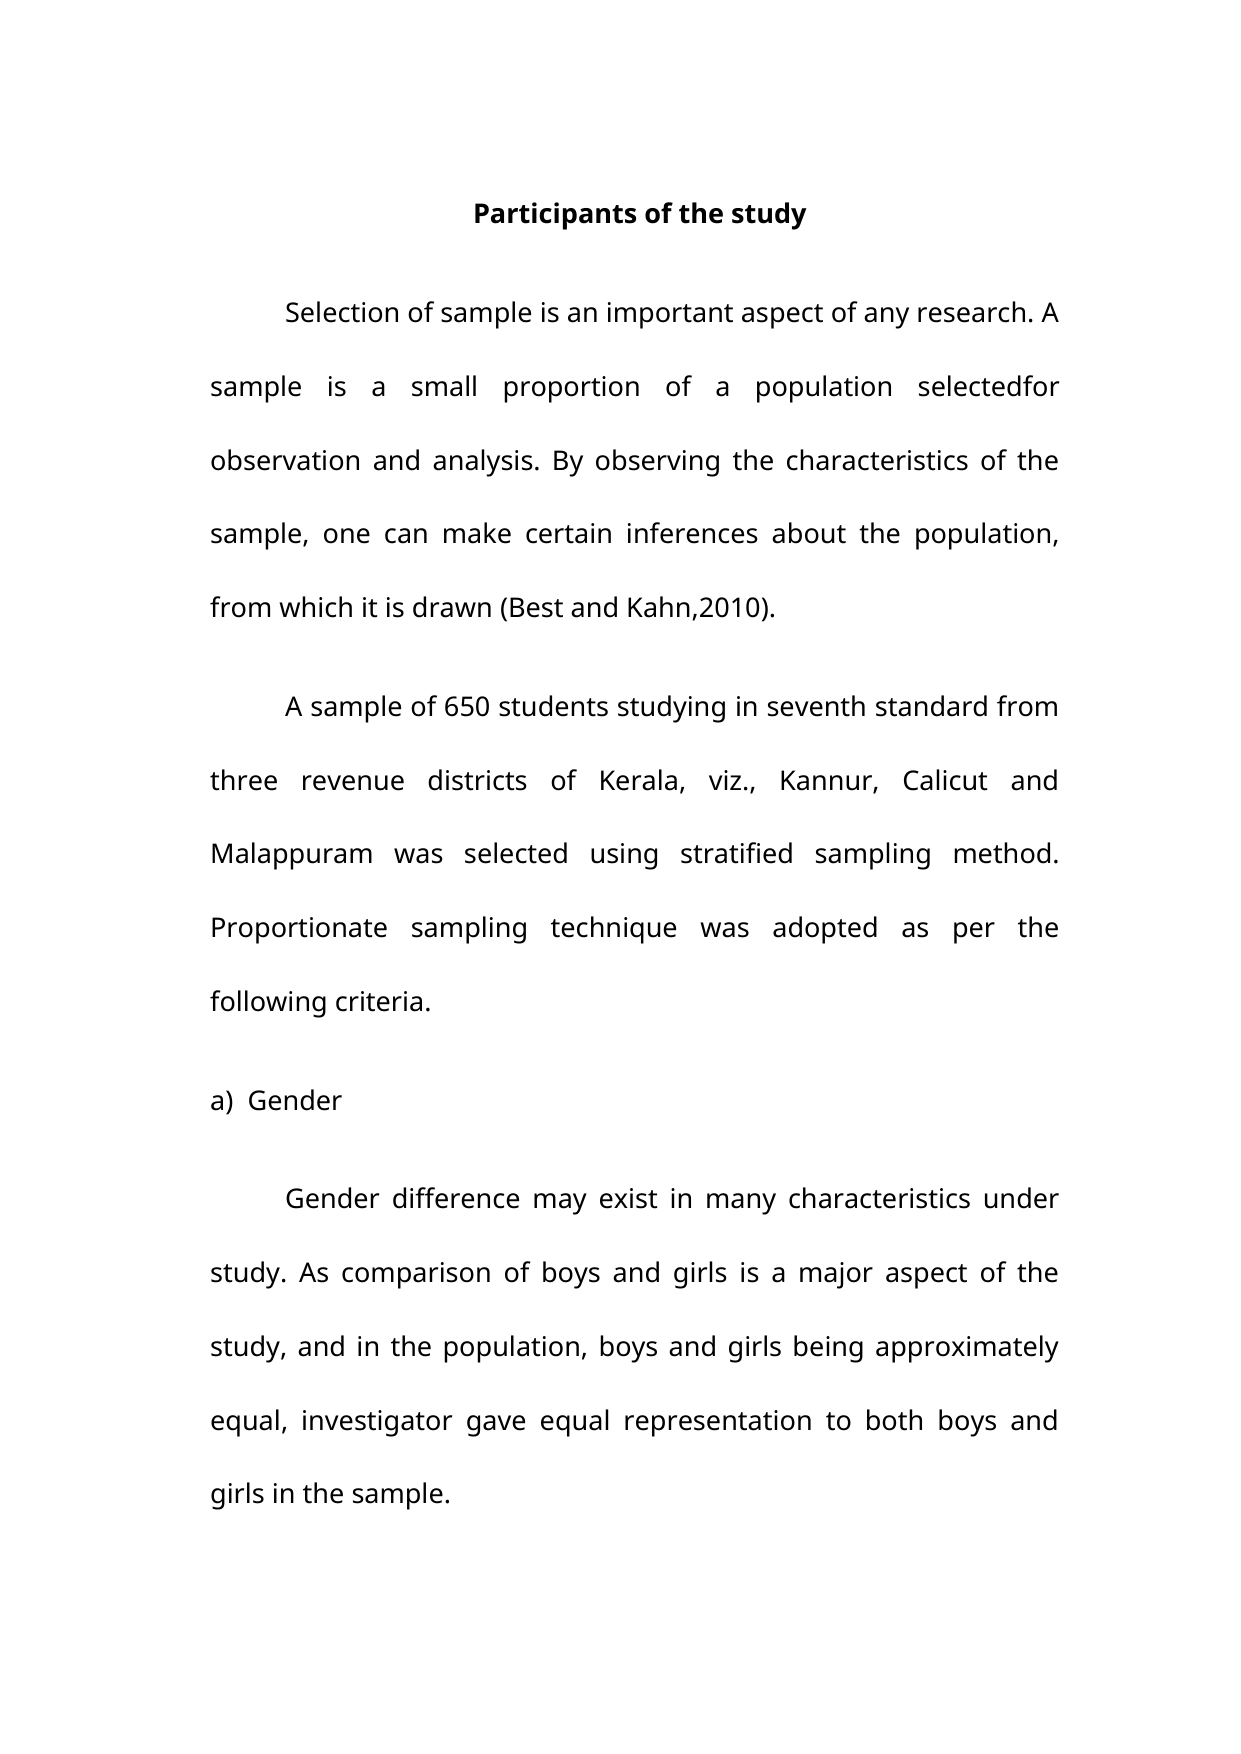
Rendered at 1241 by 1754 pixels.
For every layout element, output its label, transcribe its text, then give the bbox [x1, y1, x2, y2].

text Participants of the study [219, 195, 1060, 232]
list Gender [210, 1081, 1060, 1118]
text Selection of sample is an important aspect of any research. A sample is a small proportion of a population selectedfor observation and analysis. By observing the characteristics of the sample, one can make certain inferences about the population, from which it is drawn (Best and Kahn,2010). [210, 294, 1060, 626]
text Gender difference may exist in many characteristics under study. As comparison of boys and girls is a major aspect of the study, and in the population, boys and girls being approximately equal, investigator gave equal representation to both boys and girls in the sample. [210, 1180, 1060, 1512]
text A sample of 650 students studying in seventh standard from three revenue districts of Kerala, viz., Kannur, Calicut and Malappuram was selected using stratified sampling method. Proportionate sampling technique was adopted as per the following criteria. [210, 687, 1060, 1019]
